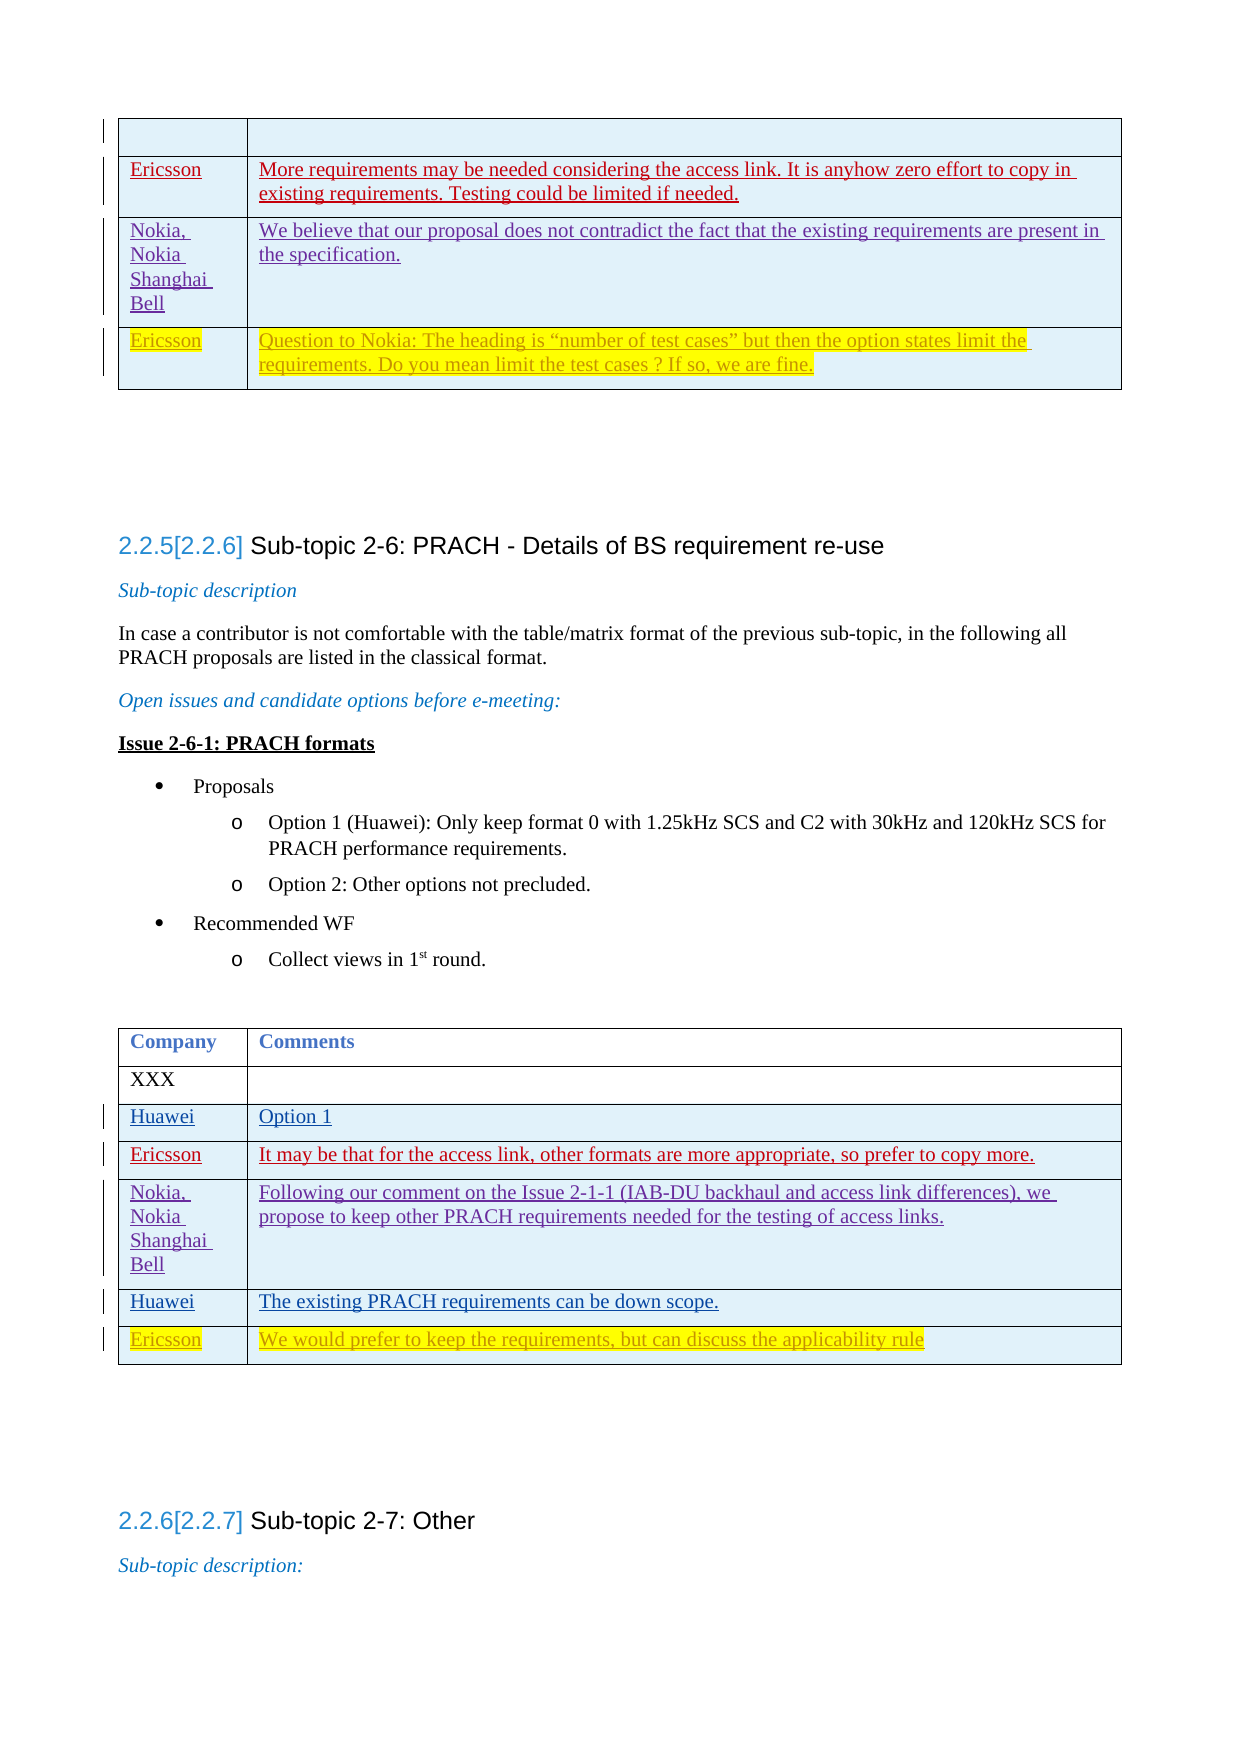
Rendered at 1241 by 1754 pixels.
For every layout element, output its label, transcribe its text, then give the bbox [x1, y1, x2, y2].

text Open issues and candidate options before e-meeting: [118, 688, 1122, 712]
text Issue 2-6-1: PRACH formats [118, 731, 1122, 755]
table_header Company [119, 1029, 247, 1066]
text Sub-topic description [118, 578, 1122, 602]
subtitle Sub-topic 2-6: PRACH - Details of BS requirement re-use [118, 531, 1122, 559]
table_cell [248, 1067, 1121, 1103]
table_cell XXX [119, 1067, 247, 1103]
list Option 2: Other options not precluded. [231, 872, 1122, 898]
text Sub-topic description: [118, 1553, 1122, 1577]
table_header Comments [248, 1029, 1121, 1066]
list Option 1 (Huawei): Only keep format 0 with 1.25kHz SCS and C2 with 30kHz and 120kHz SCS for PRACH performance requirements. [231, 810, 1122, 860]
list Proposals [156, 773, 1122, 798]
list Recommended WF [156, 911, 1122, 935]
subtitle Sub-topic 2-7: Other [118, 1506, 1122, 1534]
list Collect views in 1st round. [231, 947, 1122, 973]
text In case a contributor is not comfortable with the table/matrix format of the previous sub-topic, in the following all PRACH proposals are listed in the classical format. [118, 621, 1122, 669]
